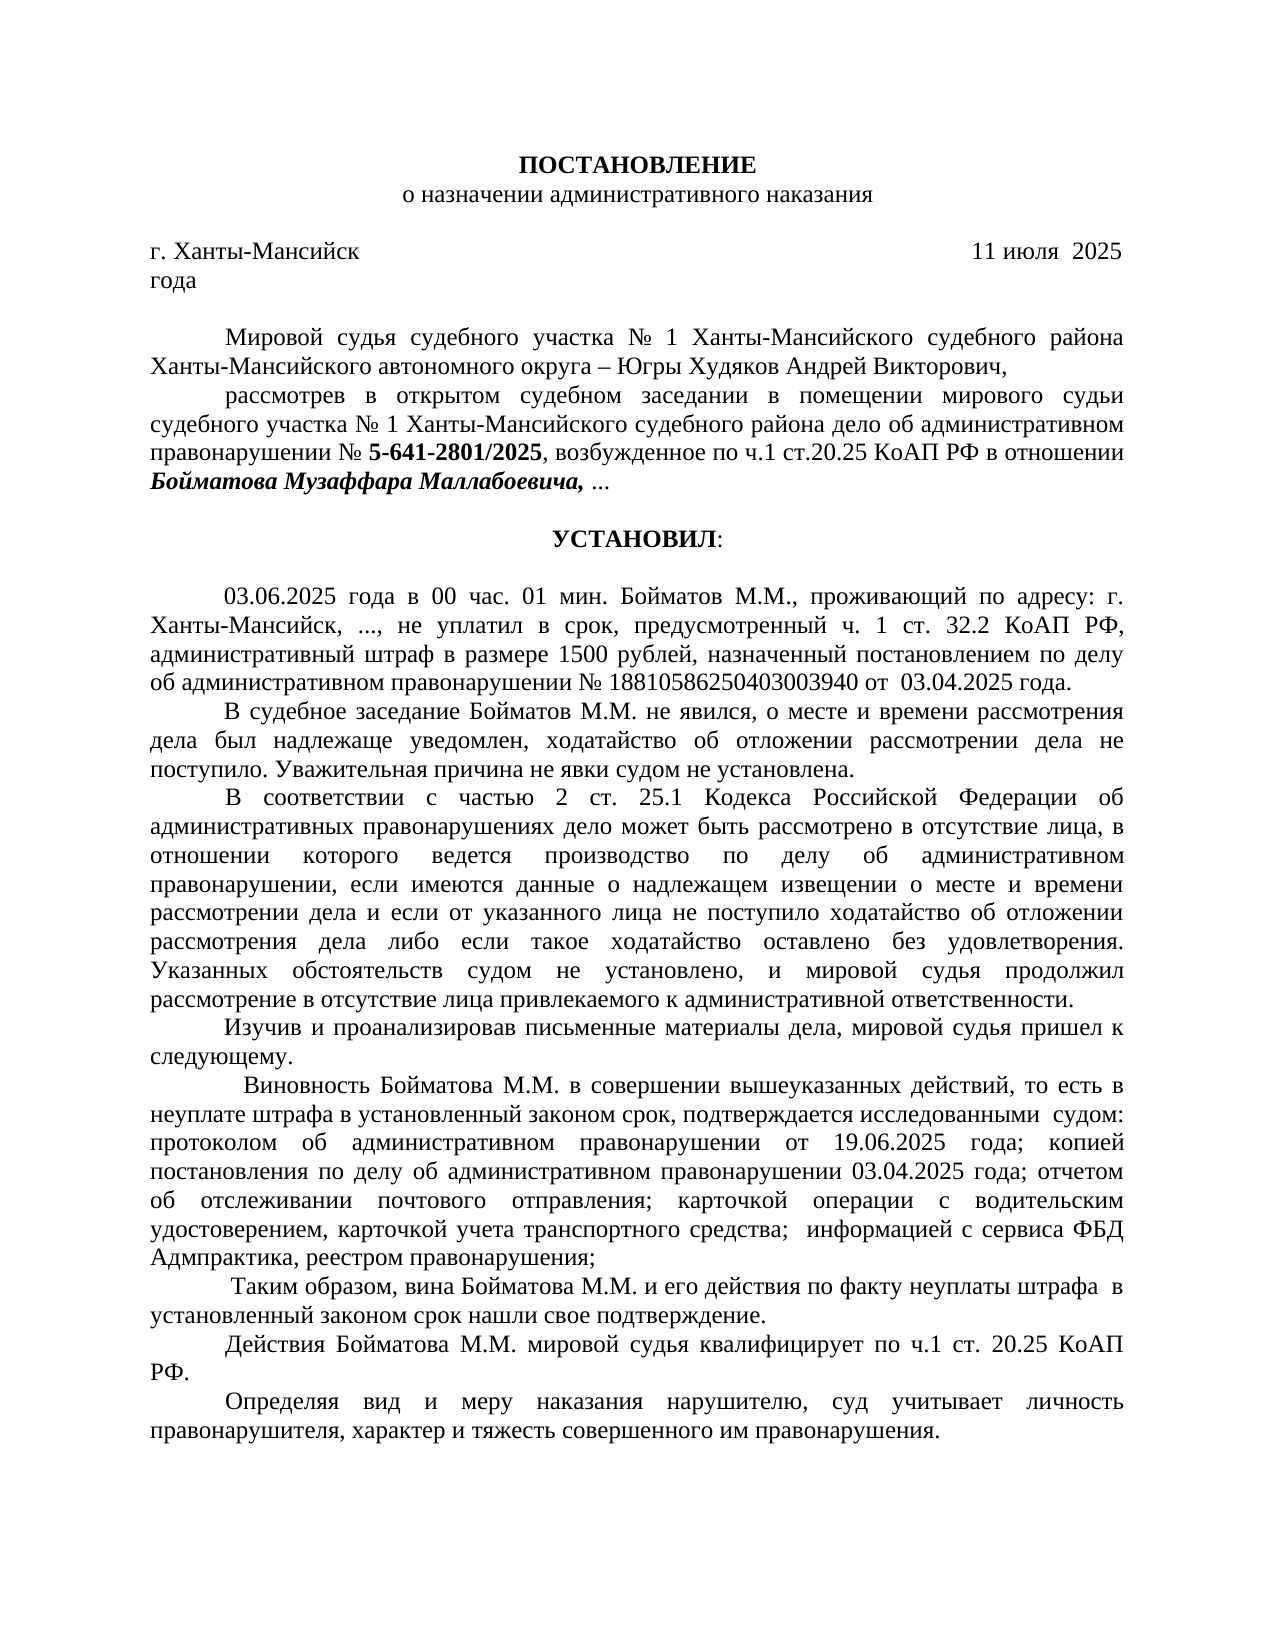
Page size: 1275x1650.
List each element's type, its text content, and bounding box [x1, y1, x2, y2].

text Действия Бойматова М.М. мировой судья квалифицирует по ч.1 ст. 20.25 КоАП РФ. [150, 1329, 1125, 1386]
text В соответствии с частью 2 ст. 25.1 Кодекса Российской Федерации об административных правонарушениях дело может быть рассмотрено в отсутствие лица, в отношении которого ведется производство по делу об административном правонарушении, если имеются данные о надлежащем извещении о месте и времени рассмотрении дела и если от указанного лица не поступило ходатайство об отложении рассмотрения дела либо если такое ходатайство оставлено без удовлетворения. Указанных обстоятельств судом не установлено, и мировой судья продолжил рассмотрение в отсутствие лица привлекаемого к административной ответственности. [150, 782, 1125, 1012]
text 03.06.2025 года в 00 час. 01 мин. Бойматов М.М., проживающий по адресу: г. Ханты-Мансийск, ..., не уплатил в срок, предусмотренный ч. 1 ст. 32.2 КоАП РФ, административный штраф в размере 1500 рублей, назначенный постановлением по делу об административном правонарушении № 18810586250403003940 от 03.04.2025 года. [150, 581, 1125, 696]
text рассмотрев в открытом судебном заседании в помещении мирового судьи судебного участка № 1 Ханты-Мансийского судебного района дело об административном правонарушении № 5-641-2801/2025, возбужденное по ч.1 ст.20.25 КоАП РФ в отношении Бойматова Музаффара Маллабоевича, ... [150, 380, 1125, 495]
text Определяя вид и меру наказания нарушителю, суд учитывает личность правонарушителя, характер и тяжесть совершенного им правонарушения. [150, 1386, 1125, 1444]
text Мировой судья судебного участка № 1 Ханты-Мансийского судебного района Ханты-Мансийского автономного округа – Югры Худяков Андрей Викторович, [150, 322, 1125, 380]
text ПОСТАНОВЛЕНИЕ [150, 150, 1125, 179]
text о назначении административного наказания [150, 179, 1125, 207]
text УСТАНОВИЛ: [150, 524, 1125, 552]
text г. Ханты-Мансийск 11 июля 2025 года [150, 236, 1125, 294]
text В судебное заседание Бойматов М.М. не явился, о месте и времени рассмотрения дела был надлежаще уведомлен, ходатайство об отложении рассмотрении дела не поступило. Уважительная причина не явки судом не установлена. [150, 696, 1125, 782]
text Изучив и проанализировав письменные материалы дела, мировой судья пришел к следующему. [150, 1012, 1125, 1070]
text Таким образом, вина Бойматова М.М. и его действия по факту неуплаты штрафа в установленный законом срок нашли свое подтверждение. [150, 1271, 1125, 1329]
text Виновность Бойматова М.М. в совершении вышеуказанных действий, то есть в неуплате штрафа в установленный законом срок, подтверждается исследованными судом: протоколом об административном правонарушении от 19.06.2025 года; копией постановления по делу об административном правонарушении 03.04.2025 года; отчетом об отслеживании почтового отправления; карточкой операции с водительским удостоверением, карточкой учета транспортного средства; информацией с сервиса ФБД Адмпрактика, реестром правонарушения; [150, 1070, 1125, 1271]
